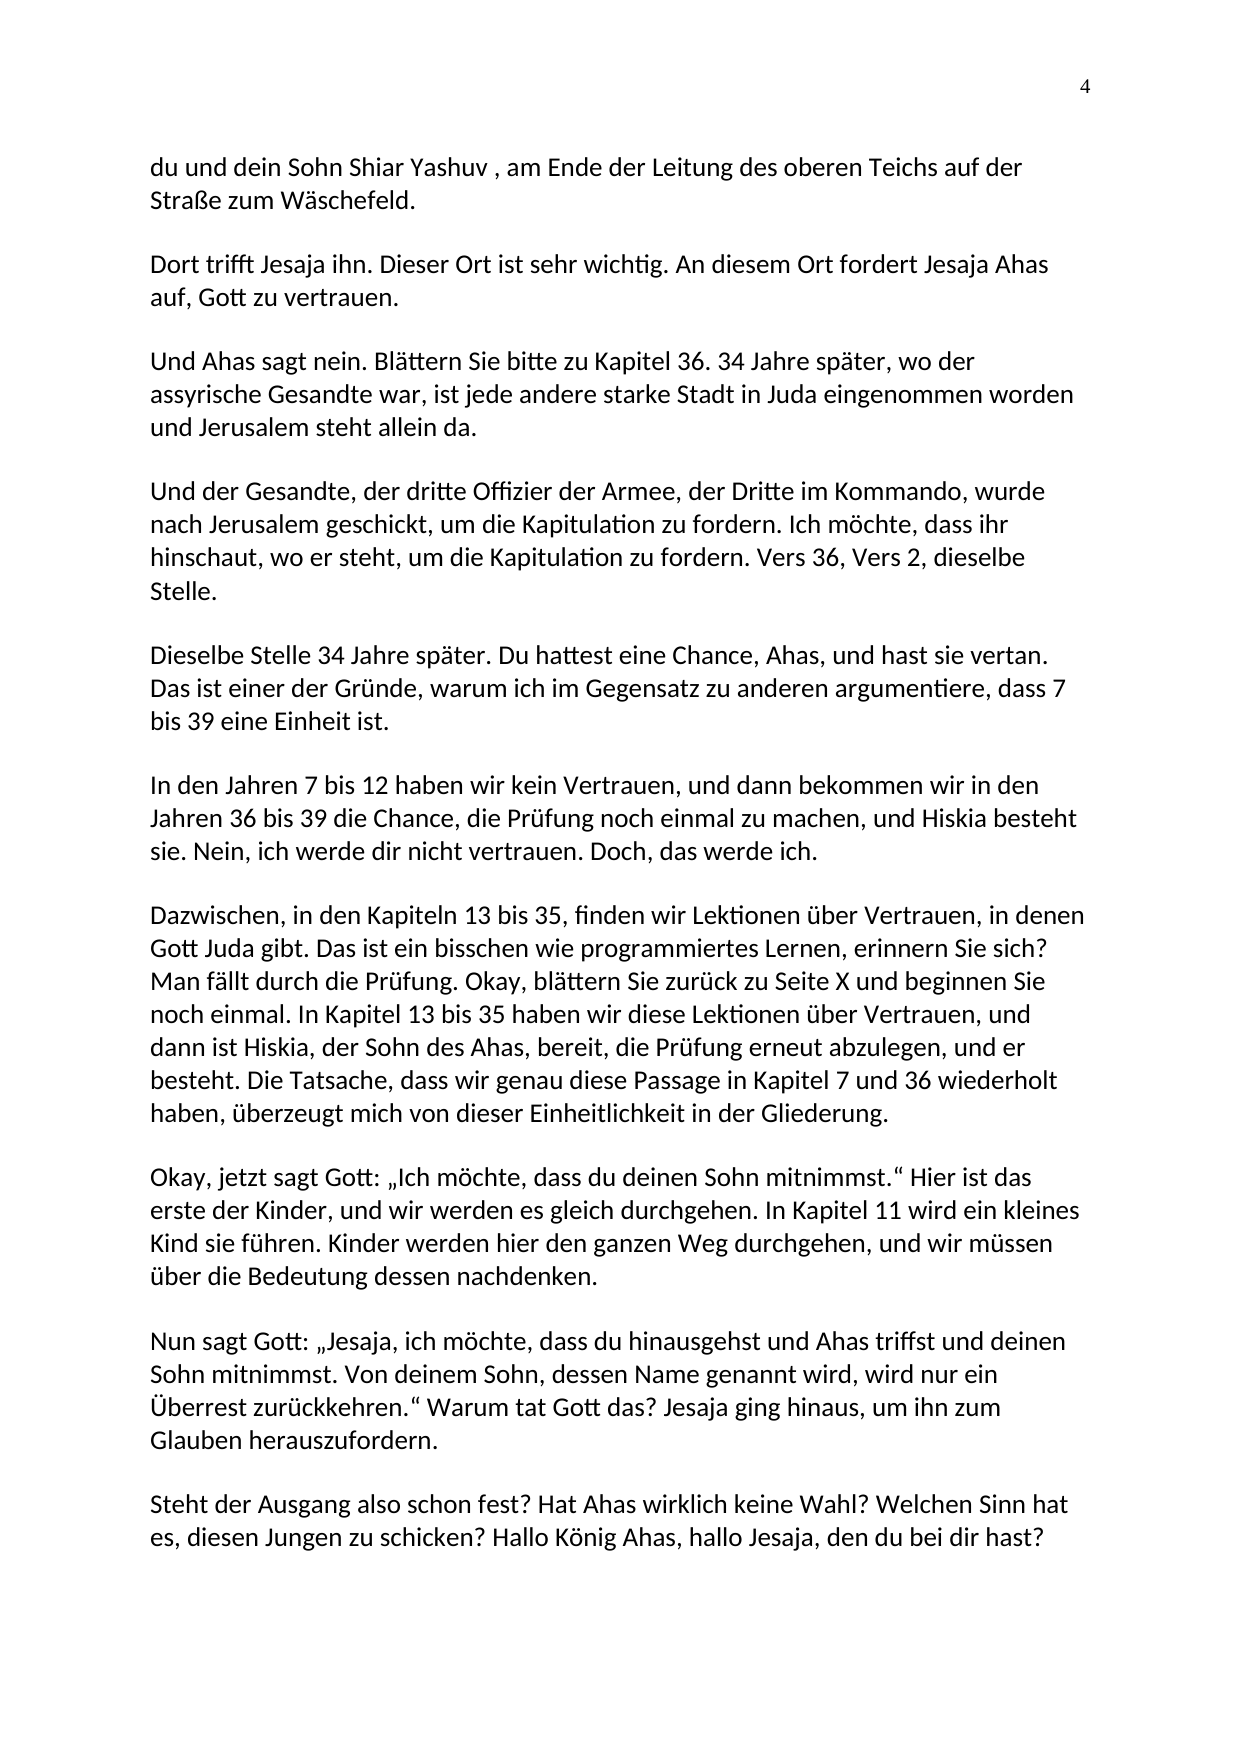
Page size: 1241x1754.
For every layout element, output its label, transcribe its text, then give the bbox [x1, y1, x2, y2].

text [150, 1487, 1090, 1553]
text Dieselbe Stelle 34 Jahre später. Du hattest eine Chance, Ahas, und hast sie vertan. Das ist einer der Gründe, warum ich im Gegensatz zu anderen argumentiere, dass 7 bis 39 eine Einheit ist. [150, 638, 1090, 737]
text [150, 150, 1090, 216]
text Und der Gesandte, der dritte Offizier der Armee, der Dritte im Kommando, wurde nach Jerusalem geschickt, um die Kapitulation zu fordern. Ich möchte, dass ihr hinschaut, wo er steht, um die Kapitulation zu fordern. Vers 36, Vers 2, dieselbe Stelle. [150, 474, 1090, 607]
text Okay, jetzt sagt Gott: „Ich möchte, dass du deinen Sohn mitnimmst.“ Hier ist das erste der Kinder, und wir werden es gleich durchgehen. In Kapitel 11 wird ein kleines Kind sie führen. Kinder werden hier den ganzen Weg durchgehen, und wir müssen über die Bedeutung dessen nachdenken. [150, 1161, 1090, 1293]
text Dort trifft Jesaja ihn. Dieser Ort ist sehr wichtig. An diesem Ort fordert Jesaja Ahas auf, Gott zu vertrauen. [150, 247, 1090, 313]
text Nun sagt Gott: „Jesaja, ich möchte, dass du hinausgehst und Ahas triffst und deinen Sohn mitnimmst. Von deinem Sohn, dessen Name genannt wird, wird nur ein Überrest zurückkehren.“ Warum tat Gott das? Jesaja ging hinaus, um ihn zum Glauben herauszufordern. [150, 1324, 1090, 1456]
text Dazwischen, in den Kapiteln 13 bis 35, finden wir Lektionen über Vertrauen, in denen Gott Juda gibt. Das ist ein bisschen wie programmiertes Lernen, erinnern Sie sich? Man fällt durch die Prüfung. Okay, blättern Sie zurück zu Seite X und beginnen Sie noch einmal. In Kapitel 13 bis 35 haben wir diese Lektionen über Vertrauen, und dann ist Hiskia, der Sohn des Ahas, bereit, die Prüfung erneut abzulegen, und er besteht. Die Tatsache, dass wir genau diese Passage in Kapitel 7 und 36 wiederholt haben, überzeugt mich von dieser Einheitlichkeit in der Gliederung. [150, 898, 1090, 1129]
text Und Ahas sagt nein. Blättern Sie bitte zu Kapitel 36. 34 Jahre später, wo der assyrische Gesandte war, ist jede andere starke Stadt in Juda eingenommen worden und Jerusalem steht allein da. [150, 344, 1090, 443]
text In den Jahren 7 bis 12 haben wir kein Vertrauen, und dann bekommen wir in den Jahren 36 bis 39 die Chance, die Prüfung noch einmal zu machen, und Hiskia besteht sie. Nein, ich werde dir nicht vertrauen. Doch, das werde ich. [150, 768, 1090, 867]
